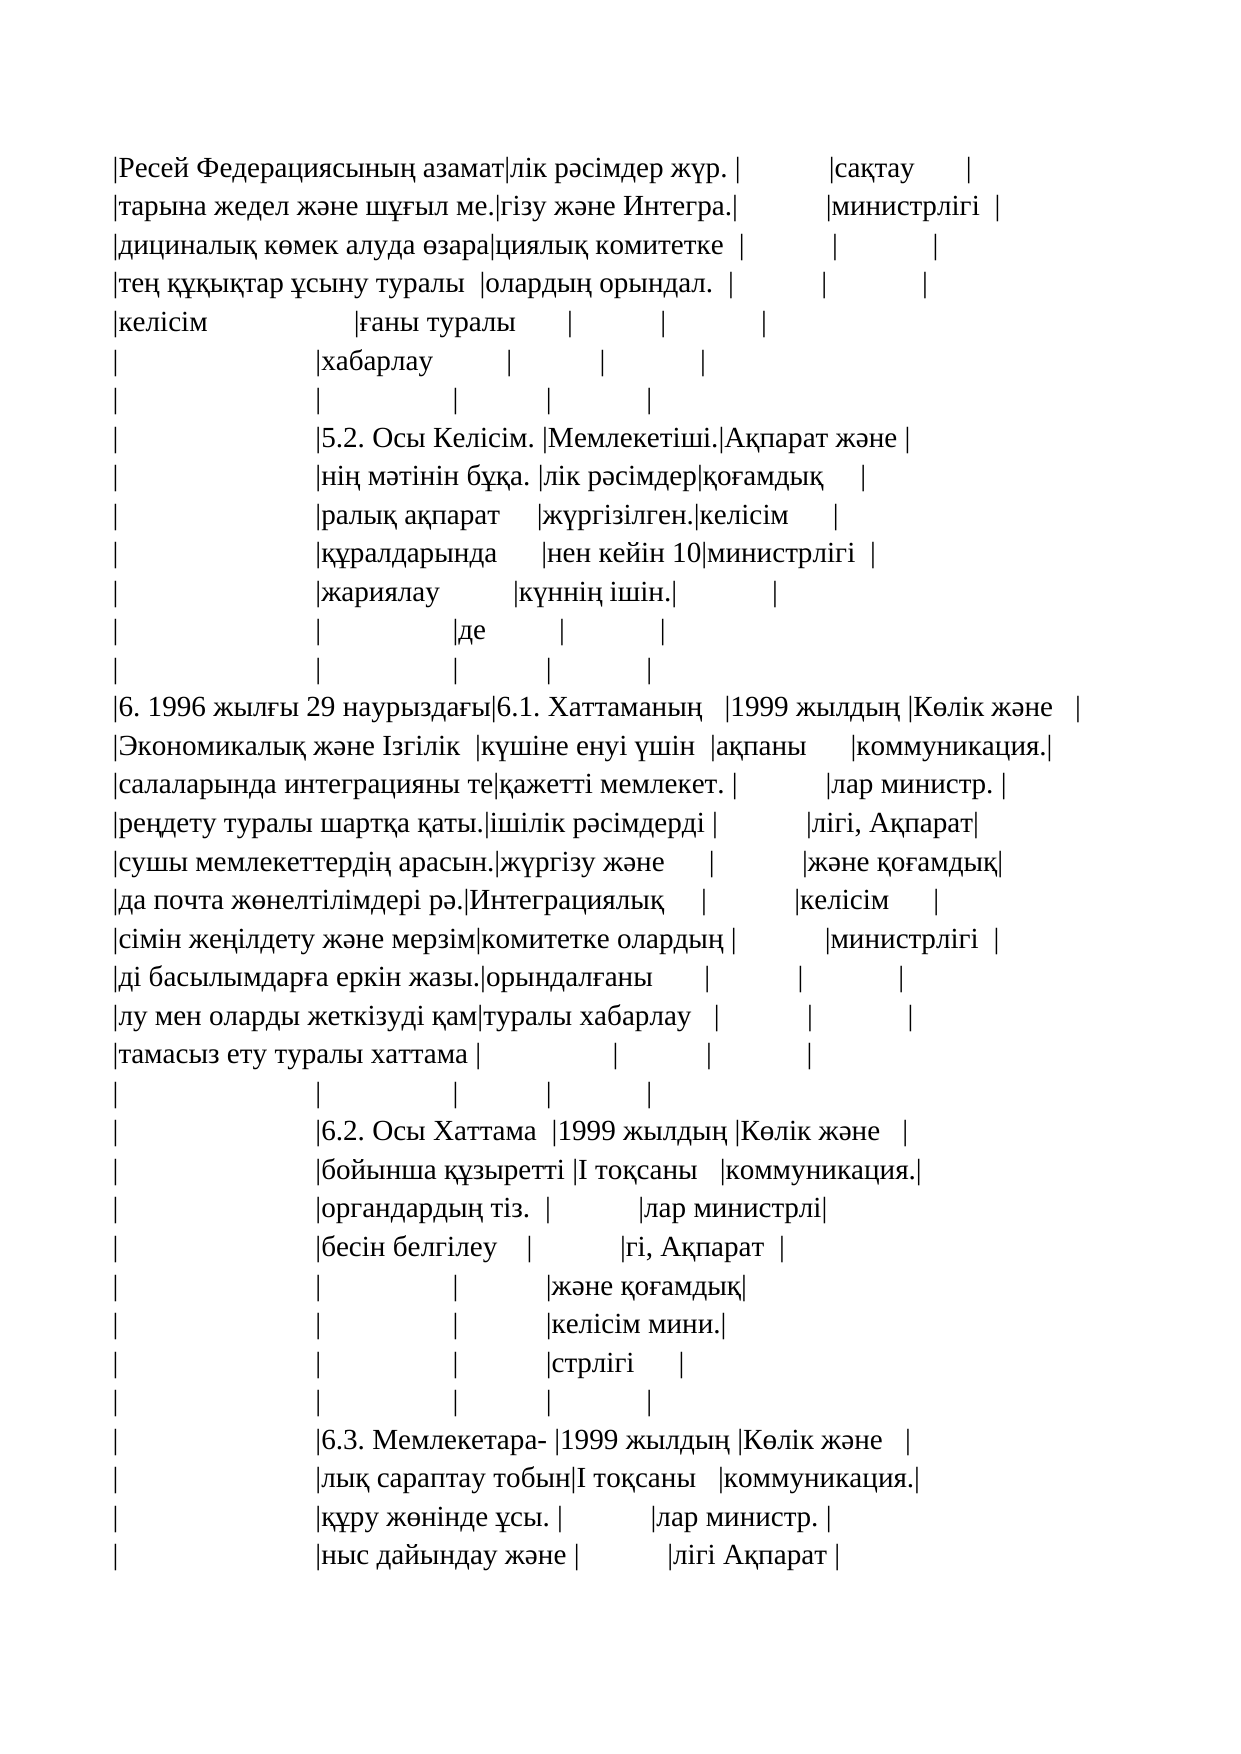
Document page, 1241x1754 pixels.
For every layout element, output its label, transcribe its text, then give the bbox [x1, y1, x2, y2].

text | |жариялау |күннің ішін.| | [112, 574, 1128, 607]
text |келісім |ғаны туралы | | | [112, 304, 1128, 338]
text | |ныс дайындау және | |лігі Ақпарат | [112, 1537, 1128, 1571]
text | |органдардың тіз. | |лар министрлі| [112, 1191, 1128, 1224]
text | |бойынша құзыретті |I тоқсаны |коммуникация.| [112, 1152, 1128, 1186]
text | | |де | | [112, 612, 1128, 646]
text |салаларында интеграцияны те|қажетті мемлекет. | |лар министр. | [112, 767, 1128, 800]
text |реңдету туралы шартқа қаты.|ішілік рәсімдерді | |лігі, Ақпарат| [112, 805, 1128, 839]
text | | | |стрлігі | [112, 1345, 1128, 1378]
text | |құру жөнінде ұсы. | |лар министр. | [112, 1499, 1128, 1532]
text |сімін жеңілдету және мерзім|комитетке олардың | |министрлігі | [112, 921, 1128, 954]
text |Экономикалық және Ізгілік |күшіне енуі үшін |ақпаны |коммуникация.| [112, 728, 1128, 762]
text |Ресей Федерациясының азамат|лік рәсімдер жүр. | |сақтау | [112, 150, 1128, 183]
text |да почта жөнелтілімдері рә.|Интеграциялық | |келісім | [112, 882, 1128, 916]
text | |нің мәтінін бұқа. |лік рәсімдер|қоғамдық | [112, 458, 1128, 492]
text |тең құқықтар ұсыну туралы |олардың орындал. | | | [112, 266, 1128, 299]
text | |лық сараптау тобын|I тоқсаны |коммуникация.| [112, 1460, 1128, 1494]
text | | | |келісім мини.| [112, 1306, 1128, 1340]
text | |6.3. Мемлекетара- |1999 жылдың |Көлік және | [112, 1422, 1128, 1455]
text |сушы мемлекеттердің арасын.|жүргізу және | |және қоғамдық| [112, 844, 1128, 877]
text | |ралық ақпарат |жүргізілген.|келісім | [112, 497, 1128, 530]
text | | | | | [112, 651, 1128, 684]
text |6. 1996 жылғы 29 наурыздағы|6.1. Хаттаманың |1999 жылдың |Көлік және | [112, 689, 1128, 723]
text | | | |және қоғамдық| [112, 1268, 1128, 1301]
text | |бесін белгілеу | |гі, Ақпарат | [112, 1229, 1128, 1263]
text | |6.2. Осы Хаттама |1999 жылдың |Көлік және | [112, 1113, 1128, 1147]
text |тарына жедел және шұғыл ме.|гізу және Интегра.| |министрлігі | [112, 188, 1128, 222]
text |лу мен оларды жеткізуді қам|туралы хабарлау | | | [112, 998, 1128, 1031]
text |дициналық көмек алуда өзара|циялық комитетке | | | [112, 227, 1128, 261]
text | | | | | [112, 381, 1128, 415]
text | | | | | [112, 1383, 1128, 1417]
text |ді басылымдарға еркін жазы.|орындалғаны | | | [112, 959, 1128, 993]
text | |хабарлау | | | [112, 343, 1128, 376]
text | |құралдарында |нен кейін 10|министрлігі | [112, 535, 1128, 569]
text |тамасыз ету туралы хаттама | | | | [112, 1036, 1128, 1070]
text | | | | | [112, 1075, 1128, 1108]
text | |5.2. Осы Келісім. |Мемлекетіші.|Ақпарат және | [112, 420, 1128, 453]
